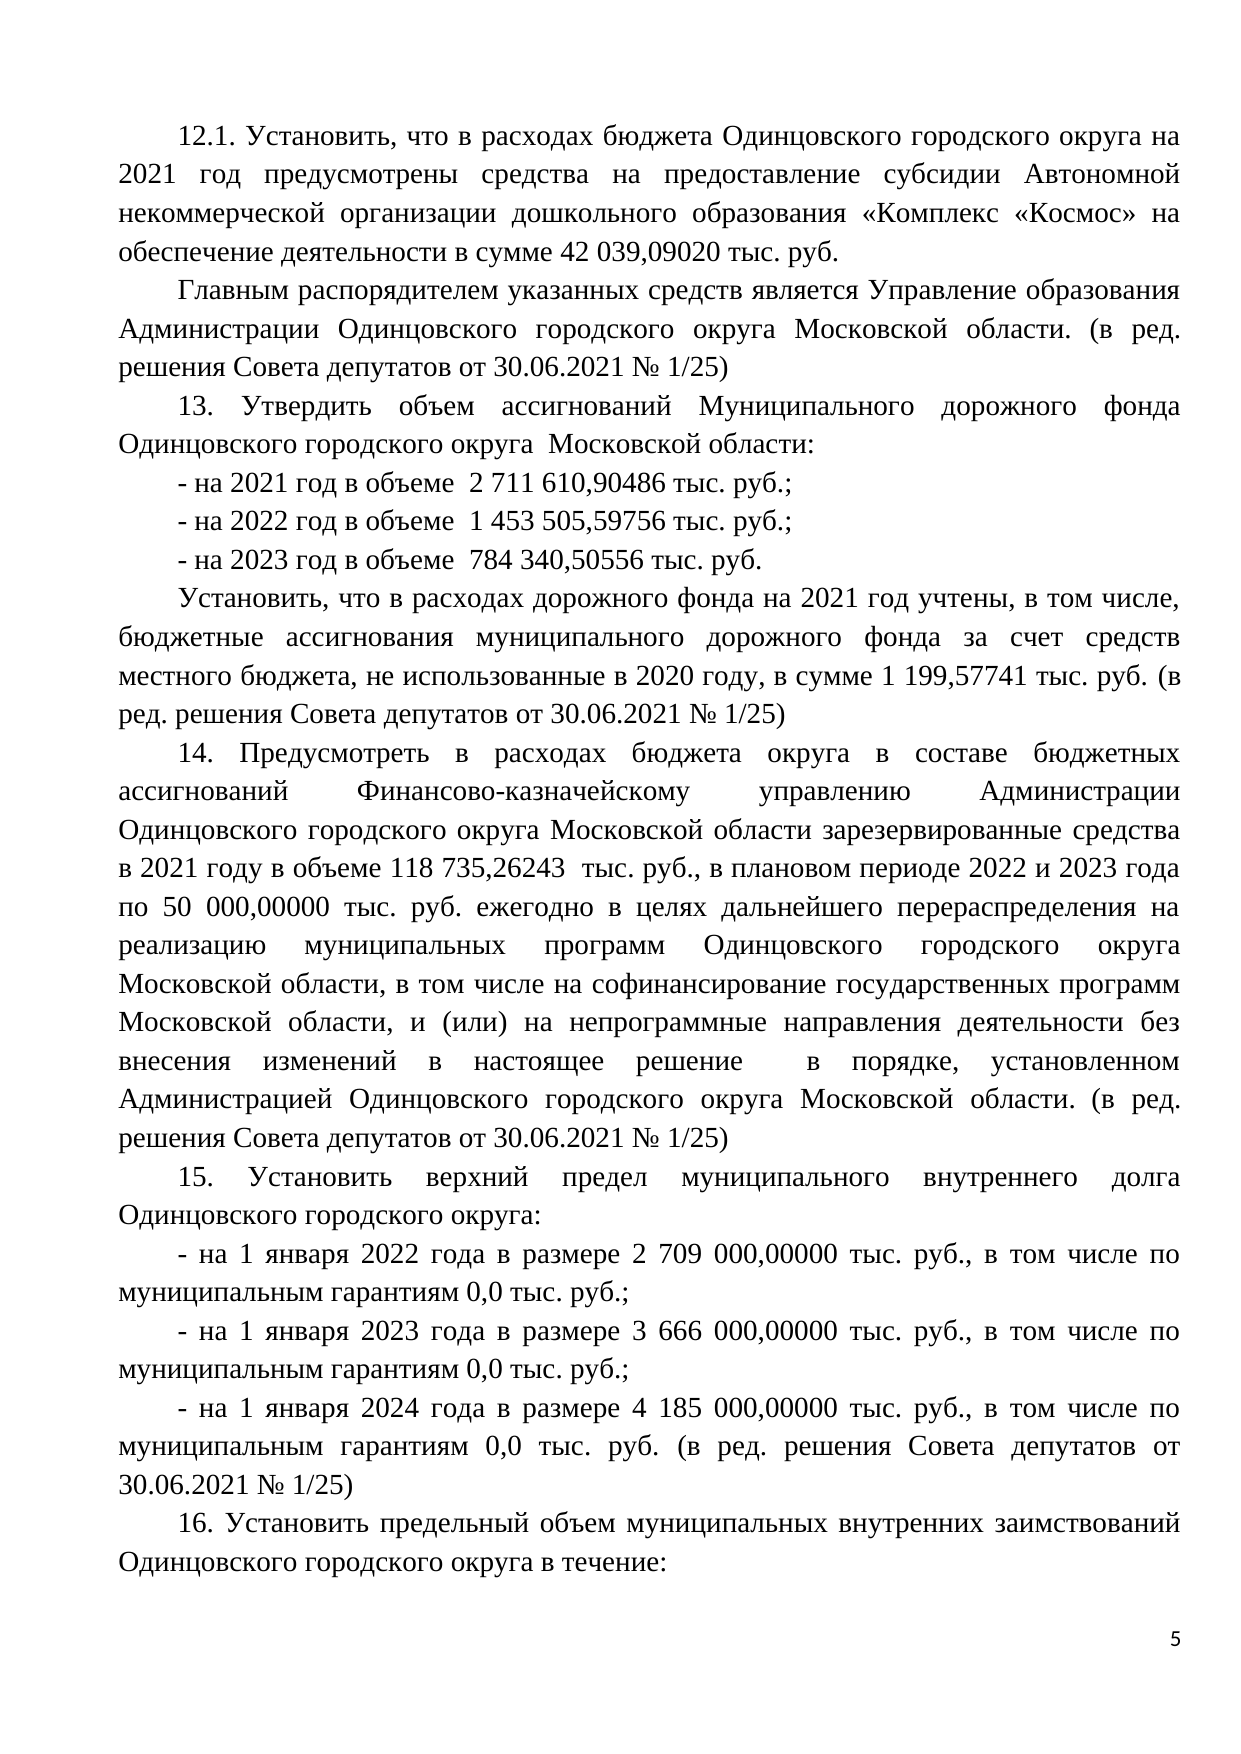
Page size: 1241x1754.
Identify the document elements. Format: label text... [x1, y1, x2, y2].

text - на 2022 год в объеме 1 453 505,59756 тыс. руб.; [118, 503, 1181, 537]
text 15. Установить верхний предел муниципального внутреннего долга Одинцовского городского округа: [118, 1159, 1181, 1231]
text - на 1 января 2023 года в размере 3 666 000,00000 тыс. руб., в том числе по муниципальным гарантиям 0,0 тыс. руб.; [118, 1313, 1181, 1385]
text 13. Утвердить объем ассигнований Муниципального дорожного фонда Одинцовского городского округа Московской области: [118, 388, 1181, 460]
text Установить, что в расходах дорожного фонда на 2021 год учтены, в том числе, бюджетные ассигнования муниципального дорожного фонда за счет средств местного бюджета, не использованные в 2020 году, в сумме 1 199,57741 тыс. руб. (в ред. решения Совета депутатов от 30.06.2021 № 1/25) [118, 581, 1181, 730]
text - на 1 января 2024 года в размере 4 185 000,00000 тыс. руб., в том числе по муниципальным гарантиям 0,0 тыс. руб. (в ред. решения Совета депутатов от 30.06.2021 № 1/25) [118, 1390, 1181, 1501]
text Главным распорядителем указанных средств является Управление образования Администрации Одинцовского городского округа Московской области. (в ред. решения Совета депутатов от 30.06.2021 № 1/25) [118, 272, 1181, 383]
text - на 2023 год в объеме 784 340,50556 тыс. руб. [118, 542, 1181, 576]
text 16. Установить предельный объем муниципальных внутренних заимствований Одинцовского городского округа в течение: [118, 1506, 1181, 1578]
text - на 1 января 2022 года в размере 2 709 000,00000 тыс. руб., в том числе по муниципальным гарантиям 0,0 тыс. руб.; [118, 1236, 1181, 1308]
text 14. Предусмотреть в расходах бюджета округа в составе бюджетных ассигнований Финансово-казначейскому управлению Администрации Одинцовского городского округа Московской области зарезервированные средства в 2021 году в объеме 118 735,26243 тыс. руб., в плановом периоде 2022 и 2023 года по 50 000,00000 тыс. руб. ежегодно в целях дальнейшего перераспределения на реализацию муниципальных программ Одинцовского городского округа Московской области, в том числе на софинансирование государственных программ Московской области, и (или) на непрограммные направления деятельности без внесения изменений в настоящее решение в порядке, установленном Администрацией Одинцовского городского округа Московской области. (в ред. решения Совета депутатов от 30.06.2021 № 1/25) [118, 735, 1181, 1154]
text 12.1. Установить, что в расходах бюджета Одинцовского городского округа на 2021 год предусмотрены средства на предоставление субсидии Автономной некоммерческой организации дошкольного образования «Комплекс «Космос» на обеспечение деятельности в сумме 42 039,09020 тыс. руб. [118, 118, 1181, 267]
text - на 2021 год в объеме 2 711 610,90486 тыс. руб.; [118, 465, 1181, 498]
